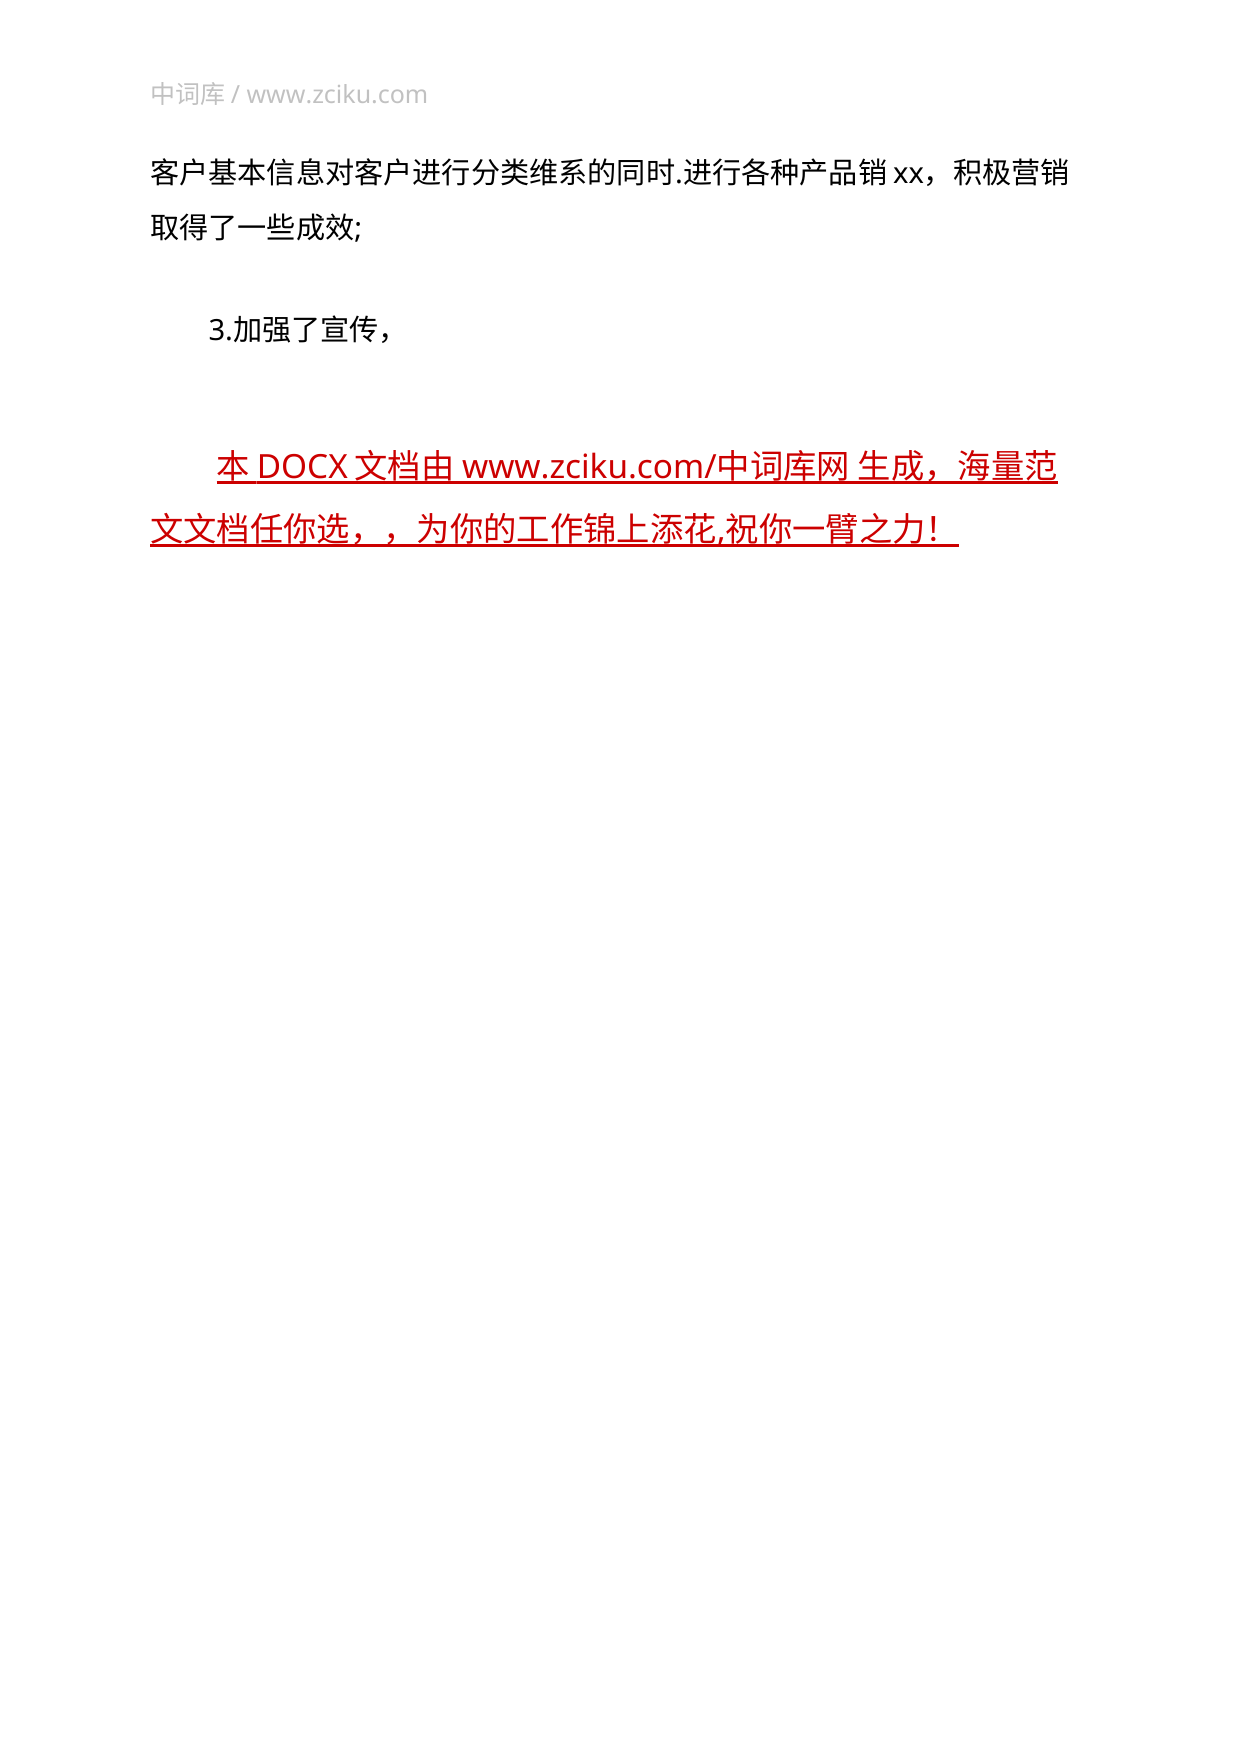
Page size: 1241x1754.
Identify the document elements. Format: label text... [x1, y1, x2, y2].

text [150, 150, 1090, 247]
text 本DOCX文档由 www.zciku.com/中词库网 生成，海量范文文档任你选，，为你的工作锦上添花,祝你一臂之力！ [150, 440, 1090, 551]
text 3.加强了宣传， [150, 307, 1090, 349]
